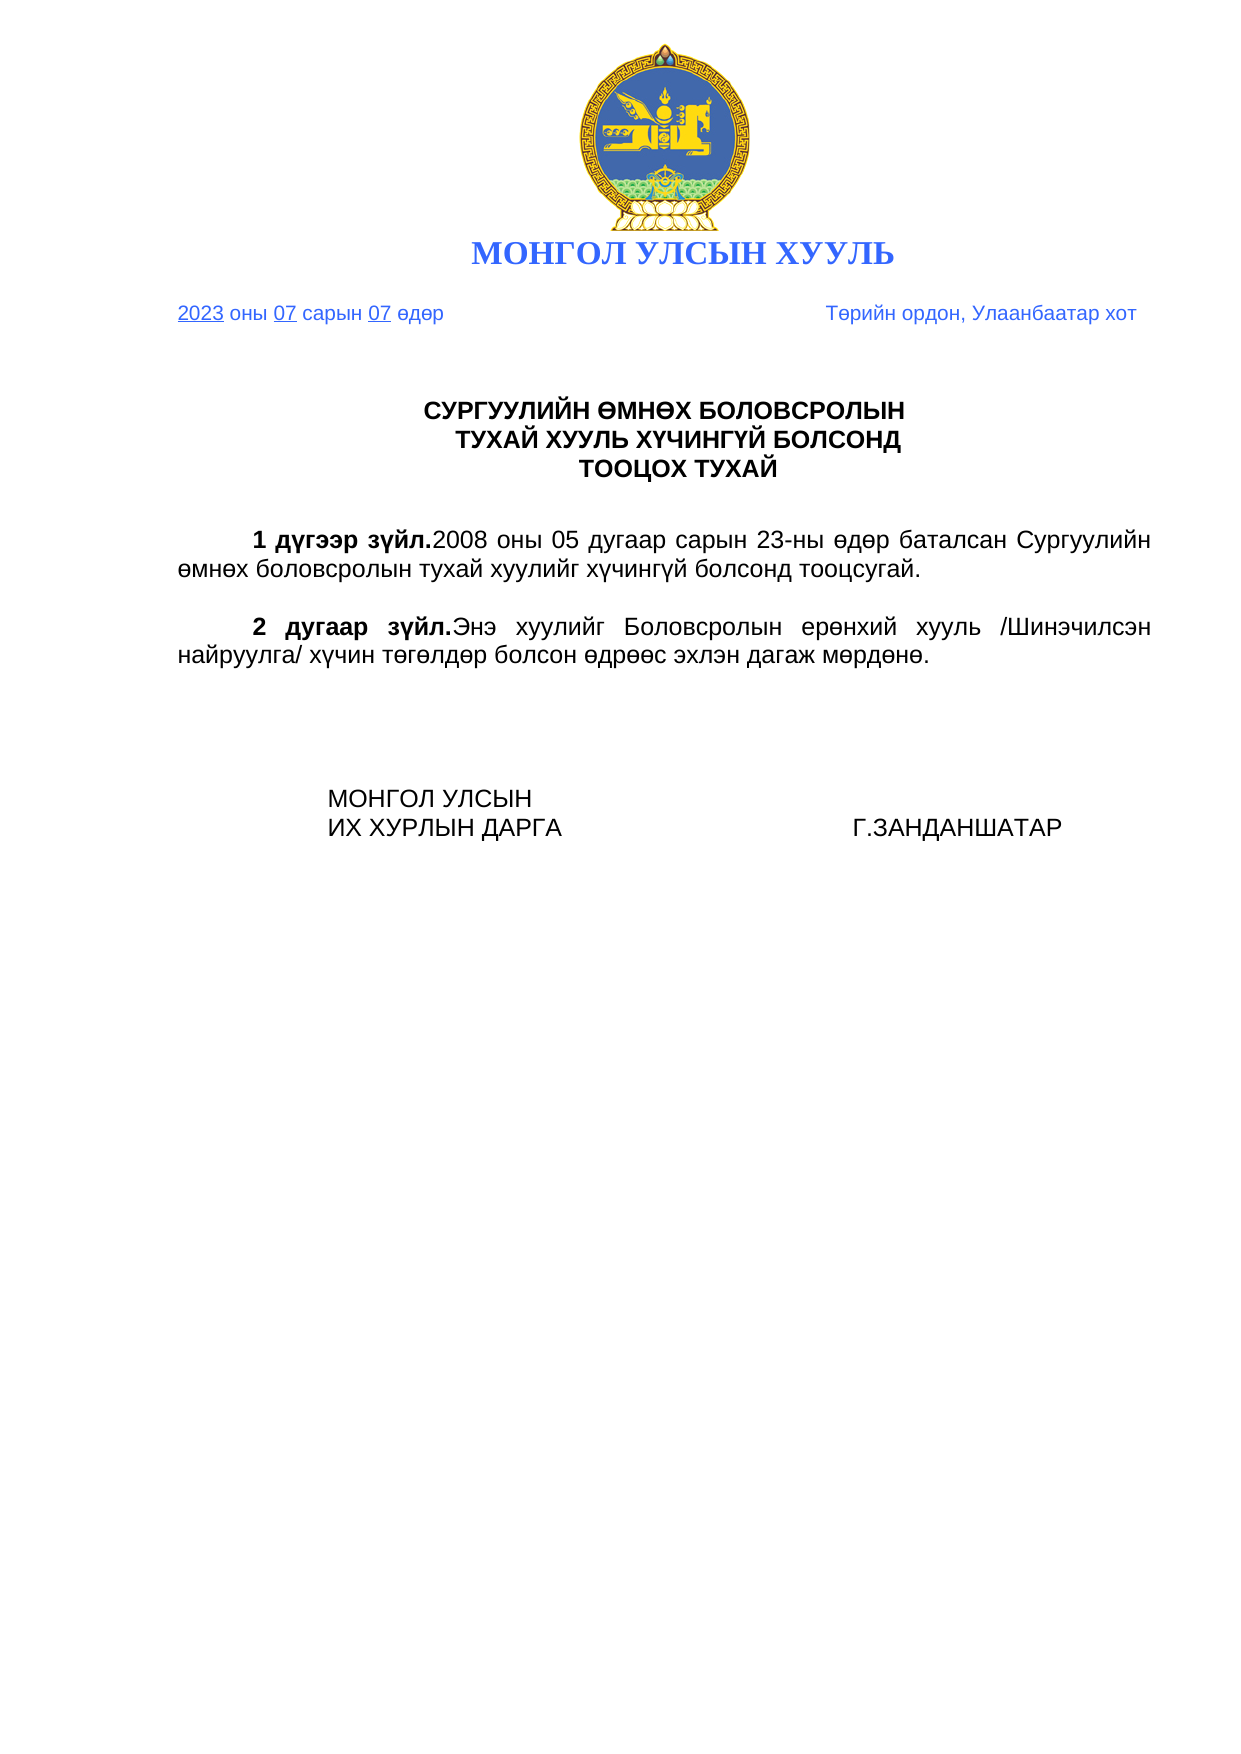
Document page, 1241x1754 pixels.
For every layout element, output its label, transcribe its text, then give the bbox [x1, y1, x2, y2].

text ИХ ХУРЛЫН ДАРГА Г.ЗАНДАНШАТАР [252, 813, 1152, 842]
text 2 дугаар зүйл.Энэ хуулийг Боловсролын ерөнхий хууль /Шинэчилсэн найруулга/ хүчин төгөлдөр болсон өдрөөс эхлэн дагаж мөрдөнө. [177, 612, 1152, 669]
text МОНГОЛ УЛСЫН [252, 784, 1152, 813]
text СУРГУУЛИЙН ӨМНӨХ БОЛОВСРОЛЫН [177, 396, 1152, 425]
text ТООЦОХ ТУХАЙ [177, 454, 1152, 482]
picture [579, 43, 750, 231]
text 2023 оны 07 сарын 07 өдөр Төрийн ордон, Улаанбаатар хот [177, 300, 1152, 324]
text ТУХАЙ ХУУЛЬ ХҮЧИНГҮЙ БОЛСОНД [177, 425, 1152, 454]
title МОНГОЛ УЛСЫН ХУУЛЬ [177, 233, 1189, 272]
text 1 дүгээр зүйл.2008 оны 05 дугаар сарын 23-ны өдөр баталсан Сургуулийн өмнөх боловсролын тухай хуулийг хүчингүй болсонд тооцсугай. [177, 526, 1152, 583]
